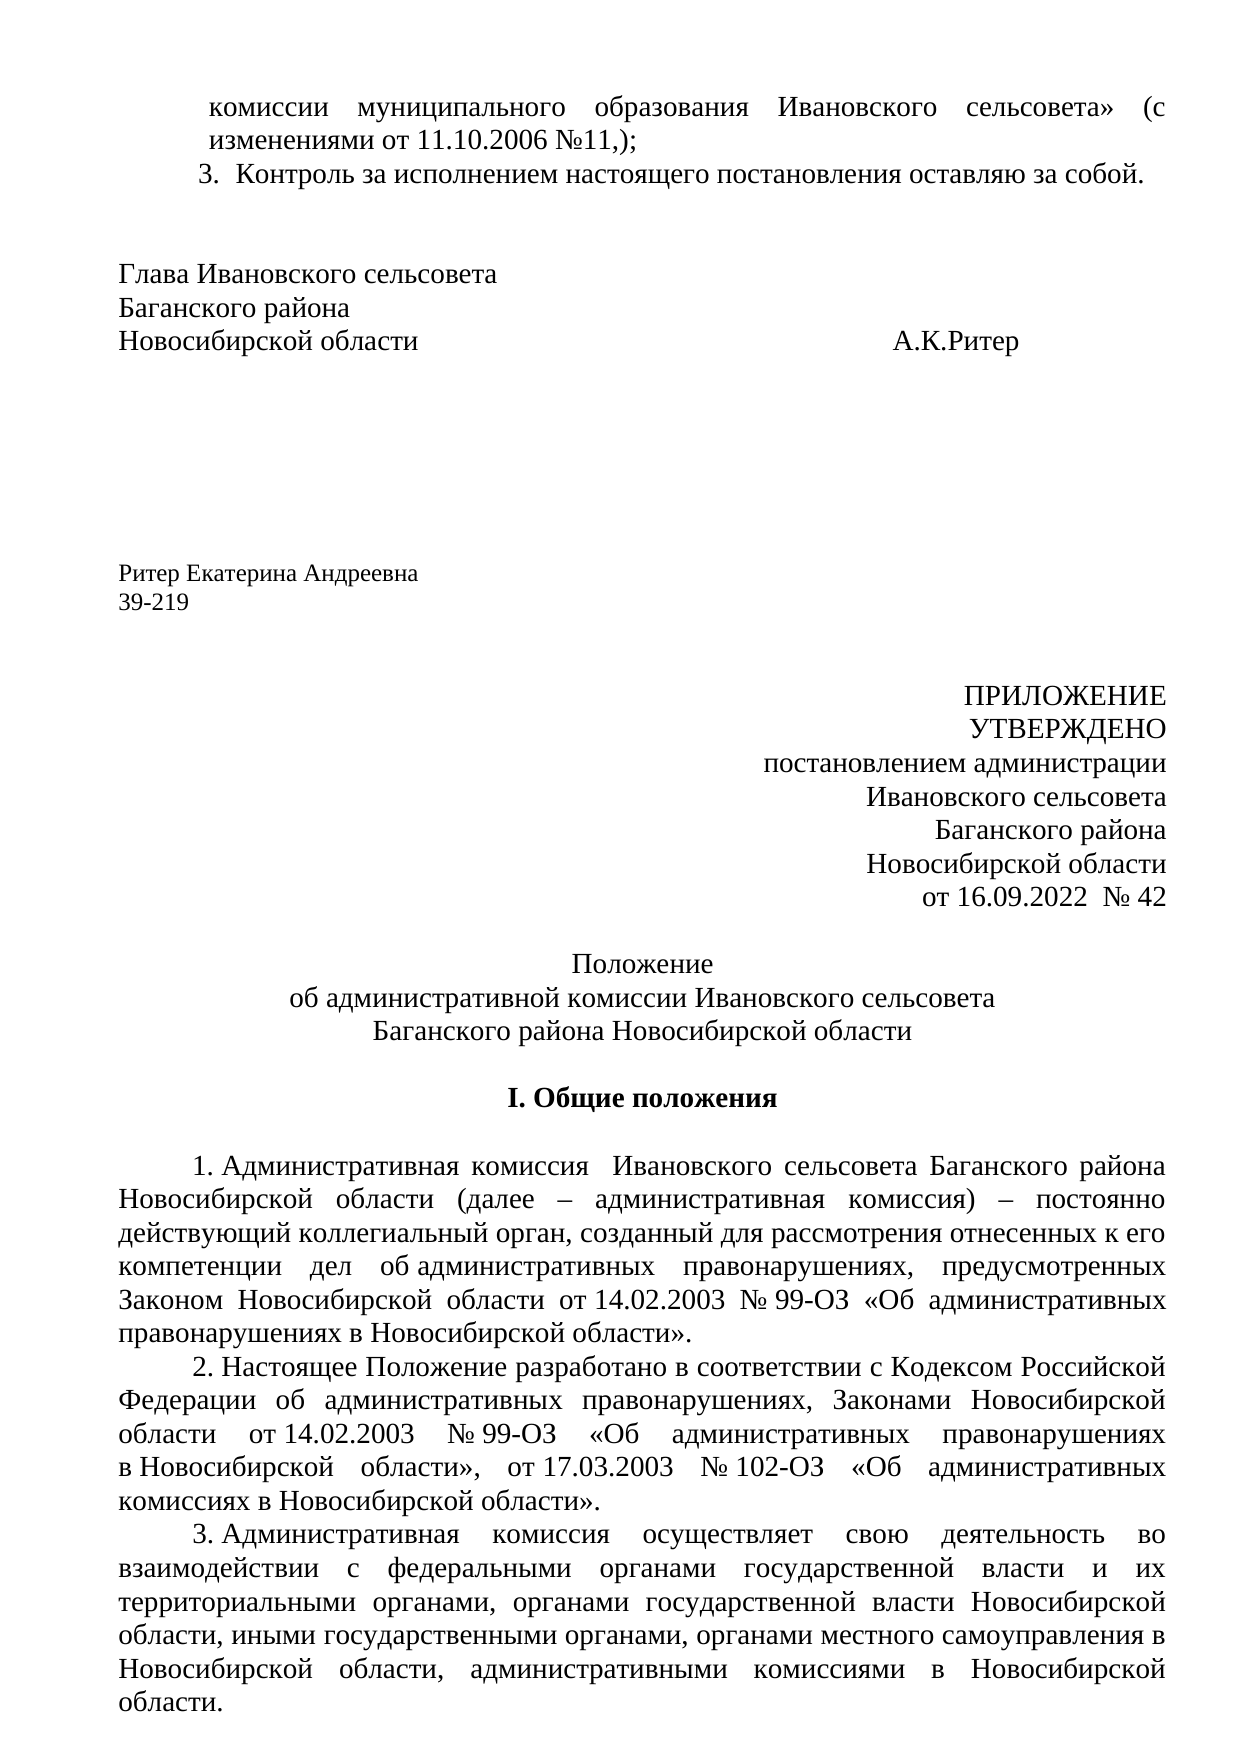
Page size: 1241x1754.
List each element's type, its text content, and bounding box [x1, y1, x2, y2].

text Новосибирской области А.К.Ритер [118, 323, 1167, 357]
list Контроль за исполнением настоящего постановления оставляю за собой. [198, 156, 1167, 189]
text 1. Административная комиссия Ивановского сельсовета Баганского района Новосибирской области (далее – административная комиссия) – постоянно действующий коллегиальный орган, созданный для рассмотрения отнесенных к его компетенции дел об административных правонарушениях, предусмотренных Законом Новосибирской области от 14.02.2003 № 99-ОЗ «Об административных правонарушениях в Новосибирской области». [118, 1148, 1167, 1349]
text Ивановского сельсовета [118, 779, 1167, 812]
text ПРИЛОЖЕНИЕ [118, 678, 1167, 712]
text об административной комиссии Ивановского сельсовета [118, 980, 1167, 1013]
text 39-219 [118, 587, 1167, 616]
text Новосибирской области [118, 846, 1167, 879]
text от 16.09.2022 № 42 [118, 879, 1167, 913]
text Баганского района Новосибирской области [118, 1013, 1167, 1047]
text 2. Настоящее Положение разработано в соответствии с Кодексом Российской Федерации об административных правонарушениях, Законами Новосибирской области от 14.02.2003 № 99-ОЗ «Об административных правонарушениях в Новосибирской области», от 17.03.2003 № 102-ОЗ «Об административных комиссиях в Новосибирской области». [118, 1349, 1167, 1517]
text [209, 89, 1167, 156]
text Баганского района [118, 812, 1167, 846]
text Глава Ивановского сельсовета [118, 256, 1167, 290]
text постановлением администрации [118, 745, 1167, 779]
text 3. Административная комиссия осуществляет свою деятельность во взаимодействии с федеральными органами государственной власти и их территориальными органами, органами государственной власти Новосибирской области, иными государственными органами, органами местного самоуправления в Новосибирской области, административными комиссиями в Новосибирской области. [118, 1517, 1167, 1718]
text I. Общие положения [118, 1081, 1167, 1114]
text Положение [118, 946, 1167, 980]
text УТВЕРЖДЕНО [118, 712, 1167, 745]
text Ритер Екатерина Андреевна [118, 558, 1167, 587]
text Баганского района [118, 290, 1167, 323]
